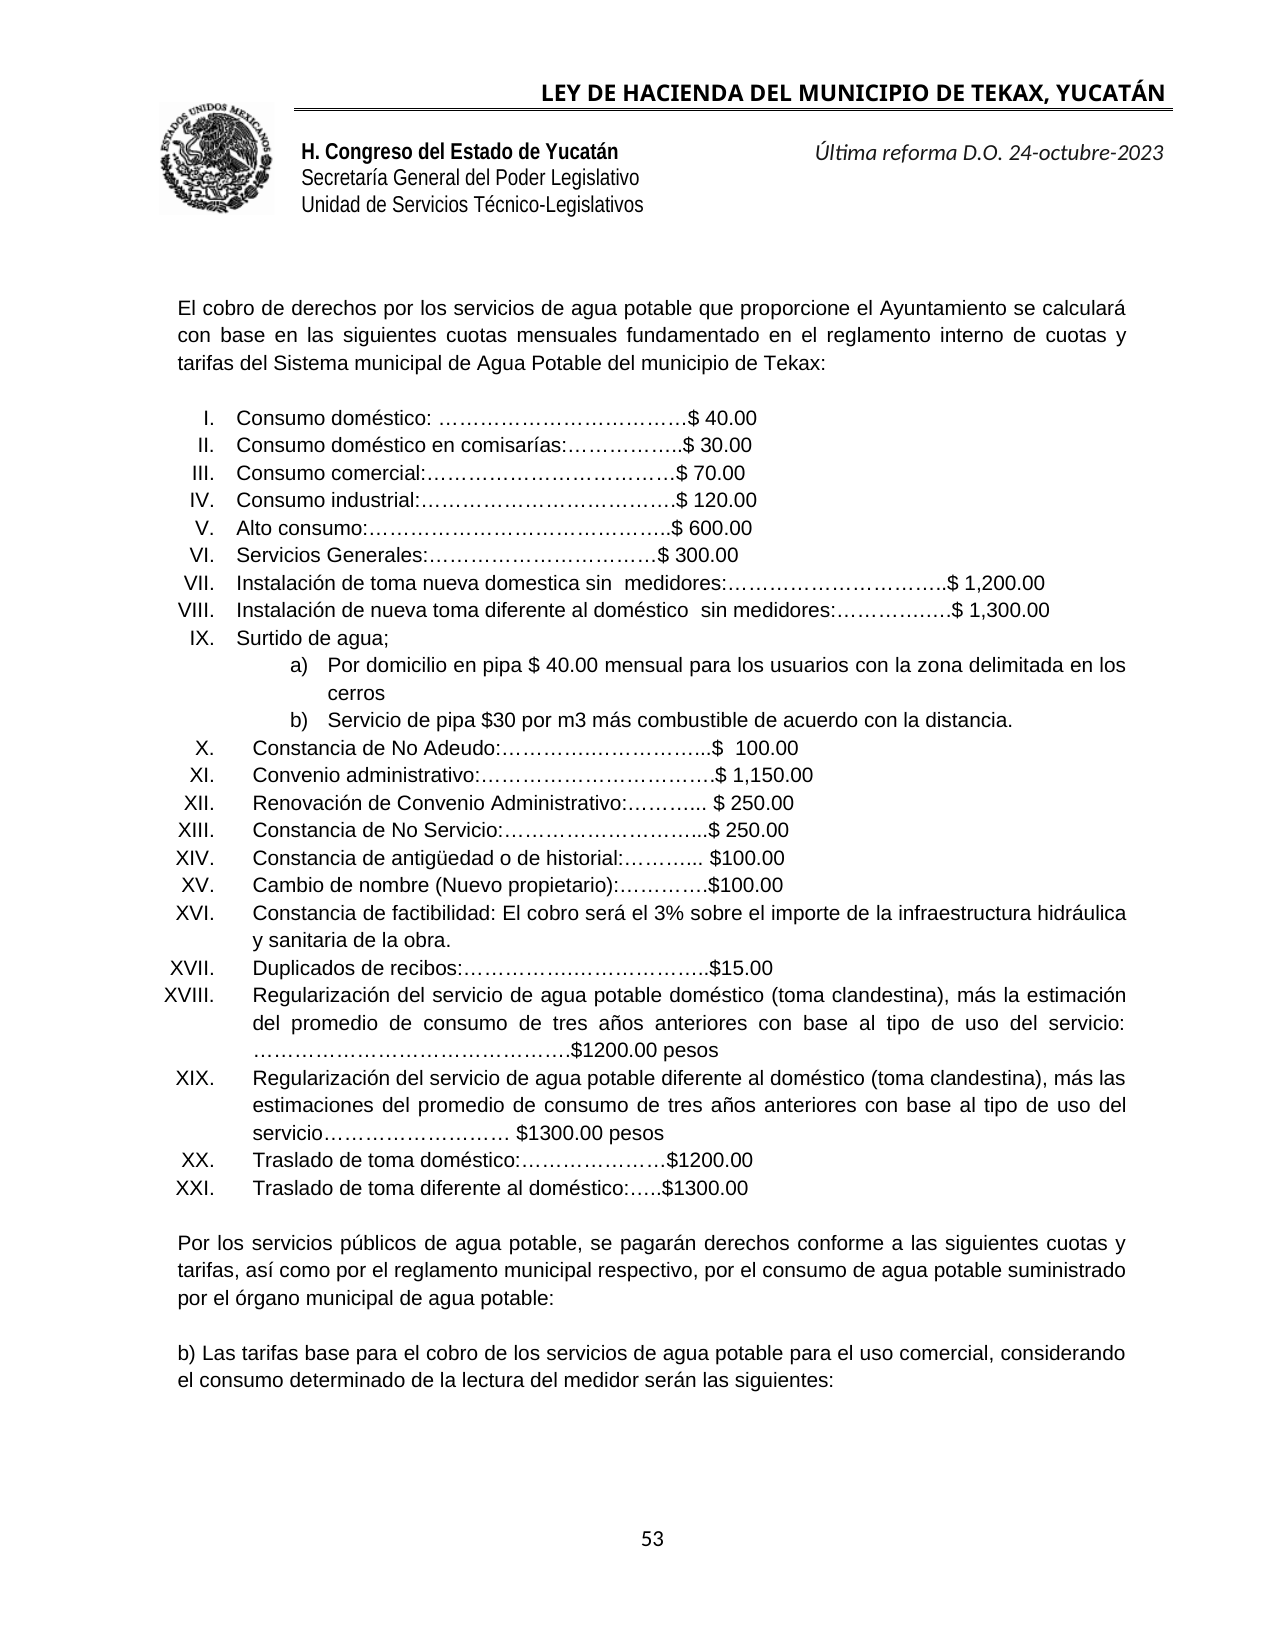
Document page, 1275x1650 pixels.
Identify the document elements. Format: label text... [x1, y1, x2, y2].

list Convenio administrativo:…………………………….$ 1,150.00 [215, 763, 1127, 787]
list Renovación de Convenio Administrativo:………... $ 250.00 [215, 790, 1127, 814]
list Instalación de toma nueva domestica sin medidores:…………………………..$ 1,200.00 [215, 570, 1127, 594]
list Servicios Generales:……………………………$ 300.00 [215, 543, 1127, 567]
list Servicio de pipa $30 por m3 más combustible de acuerdo con la distancia. [290, 708, 1127, 732]
list Regularización del servicio de agua potable doméstico (toma clandestina), más la estimación del promedio de consumo de tres años anteriores con base al tipo de uso del servicio:……………………………………….$1200.00 pesos [215, 983, 1127, 1062]
list Alto consumo:……………………………………..$ 600.00 [215, 515, 1127, 539]
list Constancia de No Adeudo:………….……………...$ 100.00 [215, 735, 1127, 759]
list Consumo doméstico en comisarías:……………..$ 30.00 [215, 433, 1127, 457]
list Consumo comercial:………………………………$ 70.00 [215, 460, 1127, 484]
text El cobro de derechos por los servicios de agua potable que proporcione el Ayuntamiento se calculará con base en las siguientes cuotas mensuales fundamentado en el reglamento interno de cuotas y tarifas del Sistema municipal de Agua Potable del municipio de Tekax: [177, 295, 1127, 374]
list Cambio de nombre (Nuevo propietario):………….$100.00 [215, 873, 1127, 897]
list Consumo doméstico: ………………………………$ 40.00 [215, 405, 1127, 429]
text b) Las tarifas base para el cobro de los servicios de agua potable para el uso comercial, considerando el consumo determinado de la lectura del medidor serán las siguientes: [177, 1340, 1127, 1392]
list Surtido de agua; [215, 625, 1127, 649]
list Constancia de antigüedad o de historial:………... $100.00 [215, 845, 1127, 869]
text Por los servicios públicos de agua potable, se pagarán derechos conforme a las siguientes cuotas y tarifas, así como por el reglamento municipal respectivo, por el consumo de agua potable suministrado por el órgano municipal de agua potable: [177, 1230, 1127, 1309]
list Instalación de nueva toma diferente al doméstico sin medidores:………….….$ 1,300.00 [215, 598, 1127, 622]
list Regularización del servicio de agua potable diferente al doméstico (toma clandestina), más las estimaciones del promedio de consumo de tres años anteriores con base al tipo de uso del servicio……………………… $1300.00 pesos [215, 1065, 1127, 1144]
list Traslado de toma diferente al doméstico:…..$1300.00 [215, 1175, 1127, 1199]
list Constancia de factibilidad: El cobro será el 3% sobre el importe de la infraestructura hidráulica y sanitaria de la obra. [215, 900, 1127, 952]
list Constancia de No Servicio:………………………...$ 250.00 [215, 818, 1127, 842]
list Traslado de toma doméstico:…………………$1200.00 [215, 1148, 1127, 1172]
list Duplicados de recibos:…………….………………..$15.00 [215, 955, 1127, 979]
list Por domicilio en pipa $ 40.00 mensual para los usuarios con la zona delimitada en los cerros [290, 653, 1127, 704]
list Consumo industrial:……………………………….$ 120.00 [215, 488, 1127, 512]
